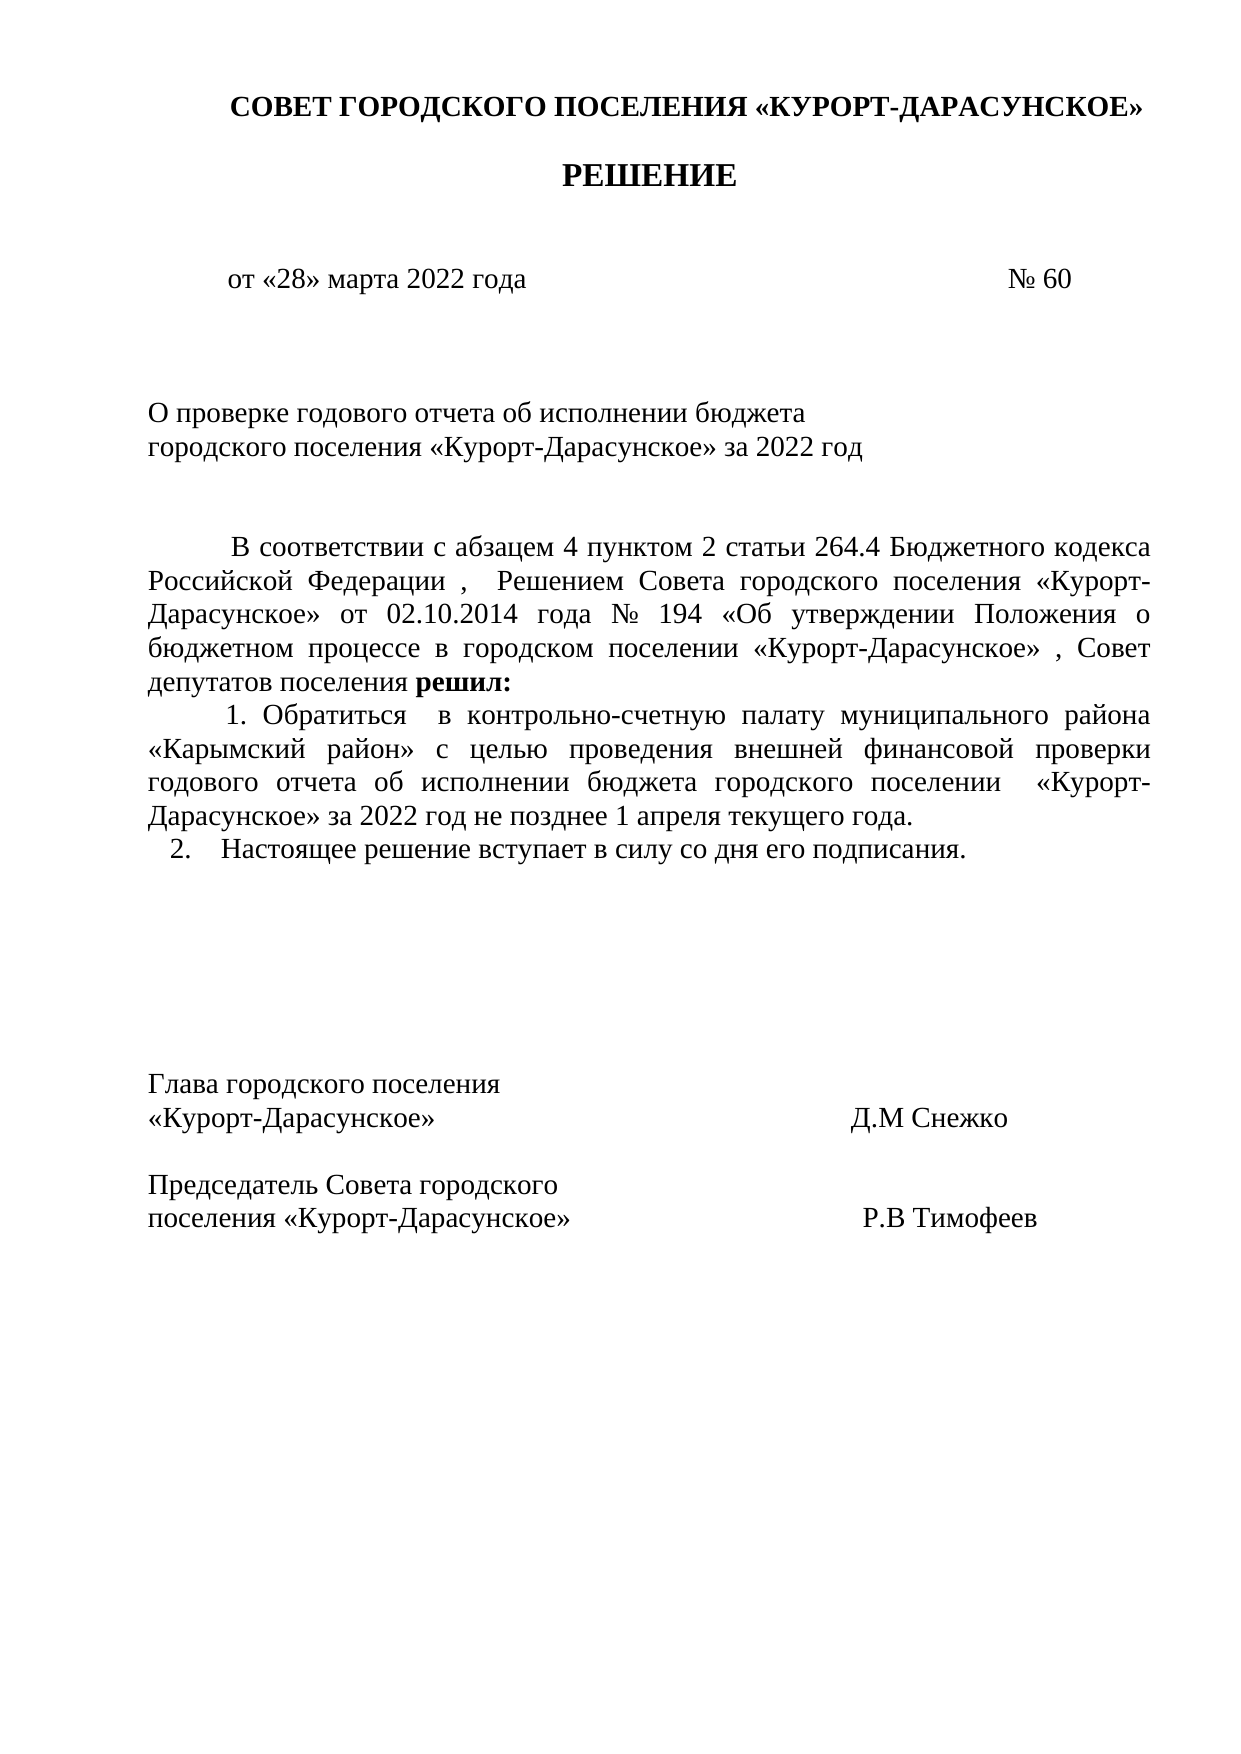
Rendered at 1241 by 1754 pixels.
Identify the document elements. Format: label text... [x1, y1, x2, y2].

text городского поселения «Курорт-Дарасунское» за 2022 год [148, 429, 1152, 462]
text РЕШЕНИЕ [148, 156, 1152, 194]
text 1. Обратиться в контрольно-счетную палату муниципального района «Карымский район» с целью проведения внешней финансовой проверки годового отчета об исполнении бюджета городского поселении «Курорт-Дарасунское» за 2022 год не позднее 1 апреля текущего года. [148, 697, 1152, 831]
text от «28» марта 2022 года № 60 [148, 261, 1152, 295]
title СОВЕТ ГОРОДСКОГО ПОСЕЛЕНИЯ «КУРОРТ-ДАРАСУНСКОЕ» [148, 89, 1152, 122]
text В соответствии с абзацем 4 пунктом 2 статьи 264.4 Бюджетного кодекса Российской Федерации , Решением Совета городского поселения «Курорт-Дарасунское» от 02.10.2014 года № 194 «Об утверждении Положения о бюджетном процессе в городском поселении «Курорт-Дарасунское» , Совет депутатов поселения решил: [148, 529, 1152, 697]
text «Курорт-Дарасунское» Д.М Снежко [148, 1100, 1152, 1133]
text О проверке годового отчета об исполнении бюджета [148, 395, 1152, 429]
text 2. Настоящее решение вступает в силу со дня его подписания. [148, 831, 1152, 865]
text Председатель Совета городского [148, 1167, 1152, 1200]
text поселения «Курорт-Дарасунское» Р.В Тимофеев [148, 1200, 1152, 1234]
text Глава городского поселения [148, 1066, 1152, 1100]
